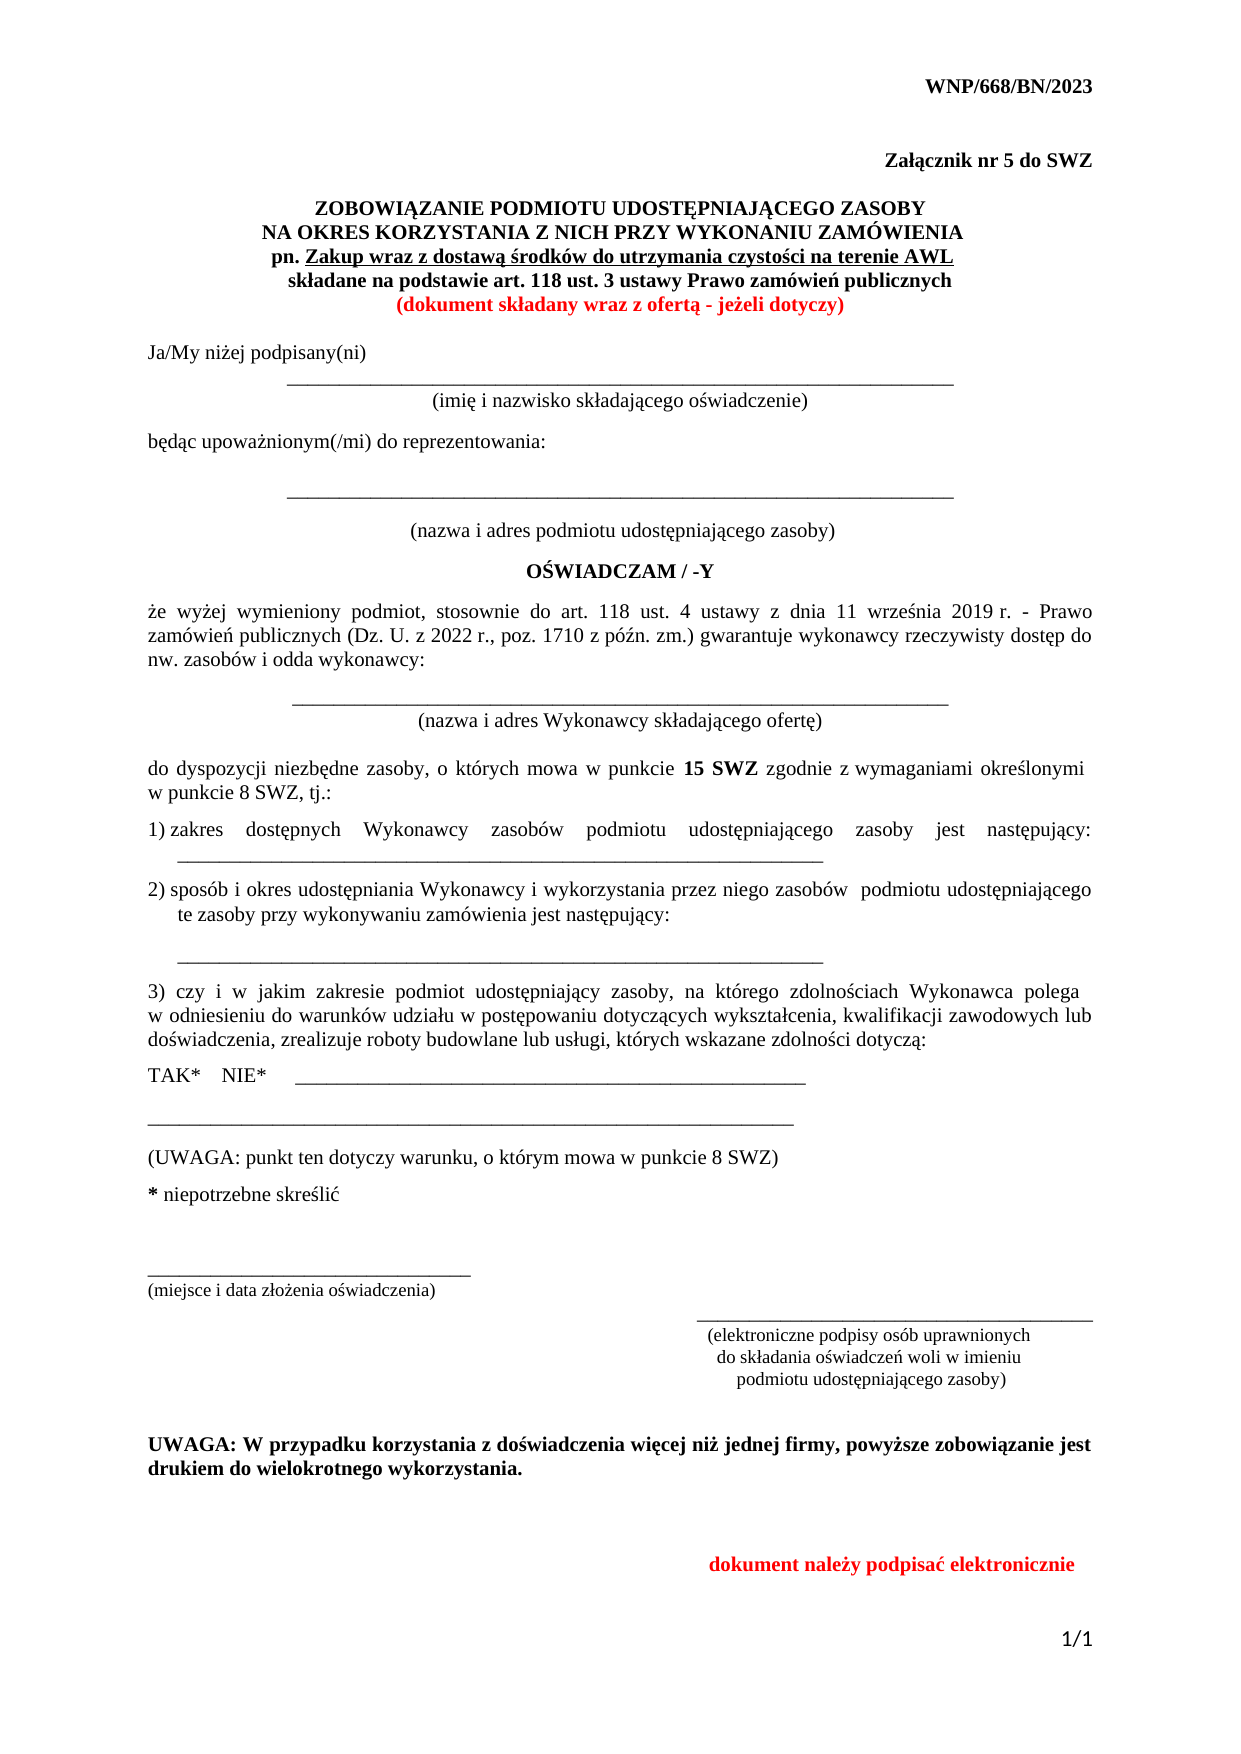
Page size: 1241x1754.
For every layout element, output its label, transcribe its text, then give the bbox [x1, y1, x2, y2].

text do dyspozycji niezbędne zasoby, o których mowa w punkcie 15 SWZ zgodnie z wymaganiami określonymi w punkcie 8 SWZ, tj.: [148, 756, 1093, 804]
text OŚWIADCZAM / -Y [148, 558, 1093, 583]
text ______________________________________ [148, 1300, 1093, 1324]
text Załącznik nr 5 do SWZ [148, 148, 1093, 172]
text (imię i nazwisko składającego oświadczenie) [148, 388, 1093, 412]
text ________________________________________________________________ [148, 364, 1093, 388]
text 1) zakres dostępnych Wykonawcy zasobów podmiotu udostępniającego zasoby jest następujący: ______________________________________________________________ [148, 817, 1093, 865]
text ZOBOWIĄZANIE PODMIOTU UDOSTĘPNIAJĄCEGO ZASOBY [148, 196, 1093, 220]
text że wyżej wymieniony podmiot, stosownie do art. 118 ust. 4 ustawy z dnia 11 września 2019 r. - Prawo zamówień publicznych (Dz. U. z 2022 r., poz. 1710 z późn. zm.) gwarantuje wykonawcy rzeczywisty dostęp do nw. zasobów i odda wykonawcy: [148, 599, 1093, 671]
text (UWAGA: punkt ten dotyczy warunku, o którym mowa w punkcie 8 SWZ) [148, 1145, 1093, 1169]
text (elektroniczne podpisy osób uprawnionych do składania oświadczeń woli w imieniu podmiotu udostępniającego zasoby) [650, 1324, 1093, 1389]
text składane na podstawie art. 118 ust. 3 ustawy Prawo zamówień publicznych [148, 268, 1093, 292]
text 2) sposób i okres udostępniania Wykonawcy i wykorzystania przez niego zasobów podmiotu udostępniającego te zasoby przy wykonywaniu zamówienia jest następujący: [148, 877, 1093, 926]
text ______________________________________________________________ [148, 1104, 1093, 1128]
text _______________________________ (miejsce i data złożenia oświadczenia) [148, 1254, 1093, 1300]
text Ja/My niżej podpisany(ni) [148, 340, 1093, 364]
text (dokument składany wraz z ofertą - jeżeli dotyczy) [148, 292, 1093, 316]
text pn. Zakup wraz z dostawą środków do utrzymania czystości na terenie AWL [133, 244, 1093, 268]
text UWAGA: W przypadku korzystania z doświadczenia więcej niż jednej firmy, powyższe zobowiązanie jest drukiem do wielokrotnego wykorzystania. [148, 1432, 1093, 1480]
text ________________________________________________________________ [148, 477, 1093, 501]
text będąc upoważnionym(/mi) do reprezentowania: [148, 429, 1093, 453]
text * niepotrzebne skreślić [148, 1181, 1093, 1206]
text _______________________________________________________________ [148, 684, 1093, 708]
text ______________________________________________________________ [177, 942, 1093, 966]
text 3) czy i w jakim zakresie podmiot udostępniający zasoby, na którego zdolnościach Wykonawca polega w odniesieniu do warunków udziału w postępowaniu dotyczących wykształcenia, kwalifikacji zawodowych lub doświadczenia, zrealizuje roboty budowlane lub usługi, których wskazane zdolności dotyczą: [148, 979, 1093, 1051]
text (nazwa i adres podmiotu udostępniającego zasoby) [148, 518, 1093, 542]
text TAK* NIE* _________________________________________________ [148, 1063, 1093, 1087]
text NA OKRES KORZYSTANIA Z NICH PRZY WYKONANIU ZAMÓWIENIA [133, 220, 1093, 244]
text (nazwa i adres Wykonawcy składającego ofertę) [148, 708, 1093, 732]
text dokument należy podpisać elektronicznie [148, 1552, 1093, 1576]
